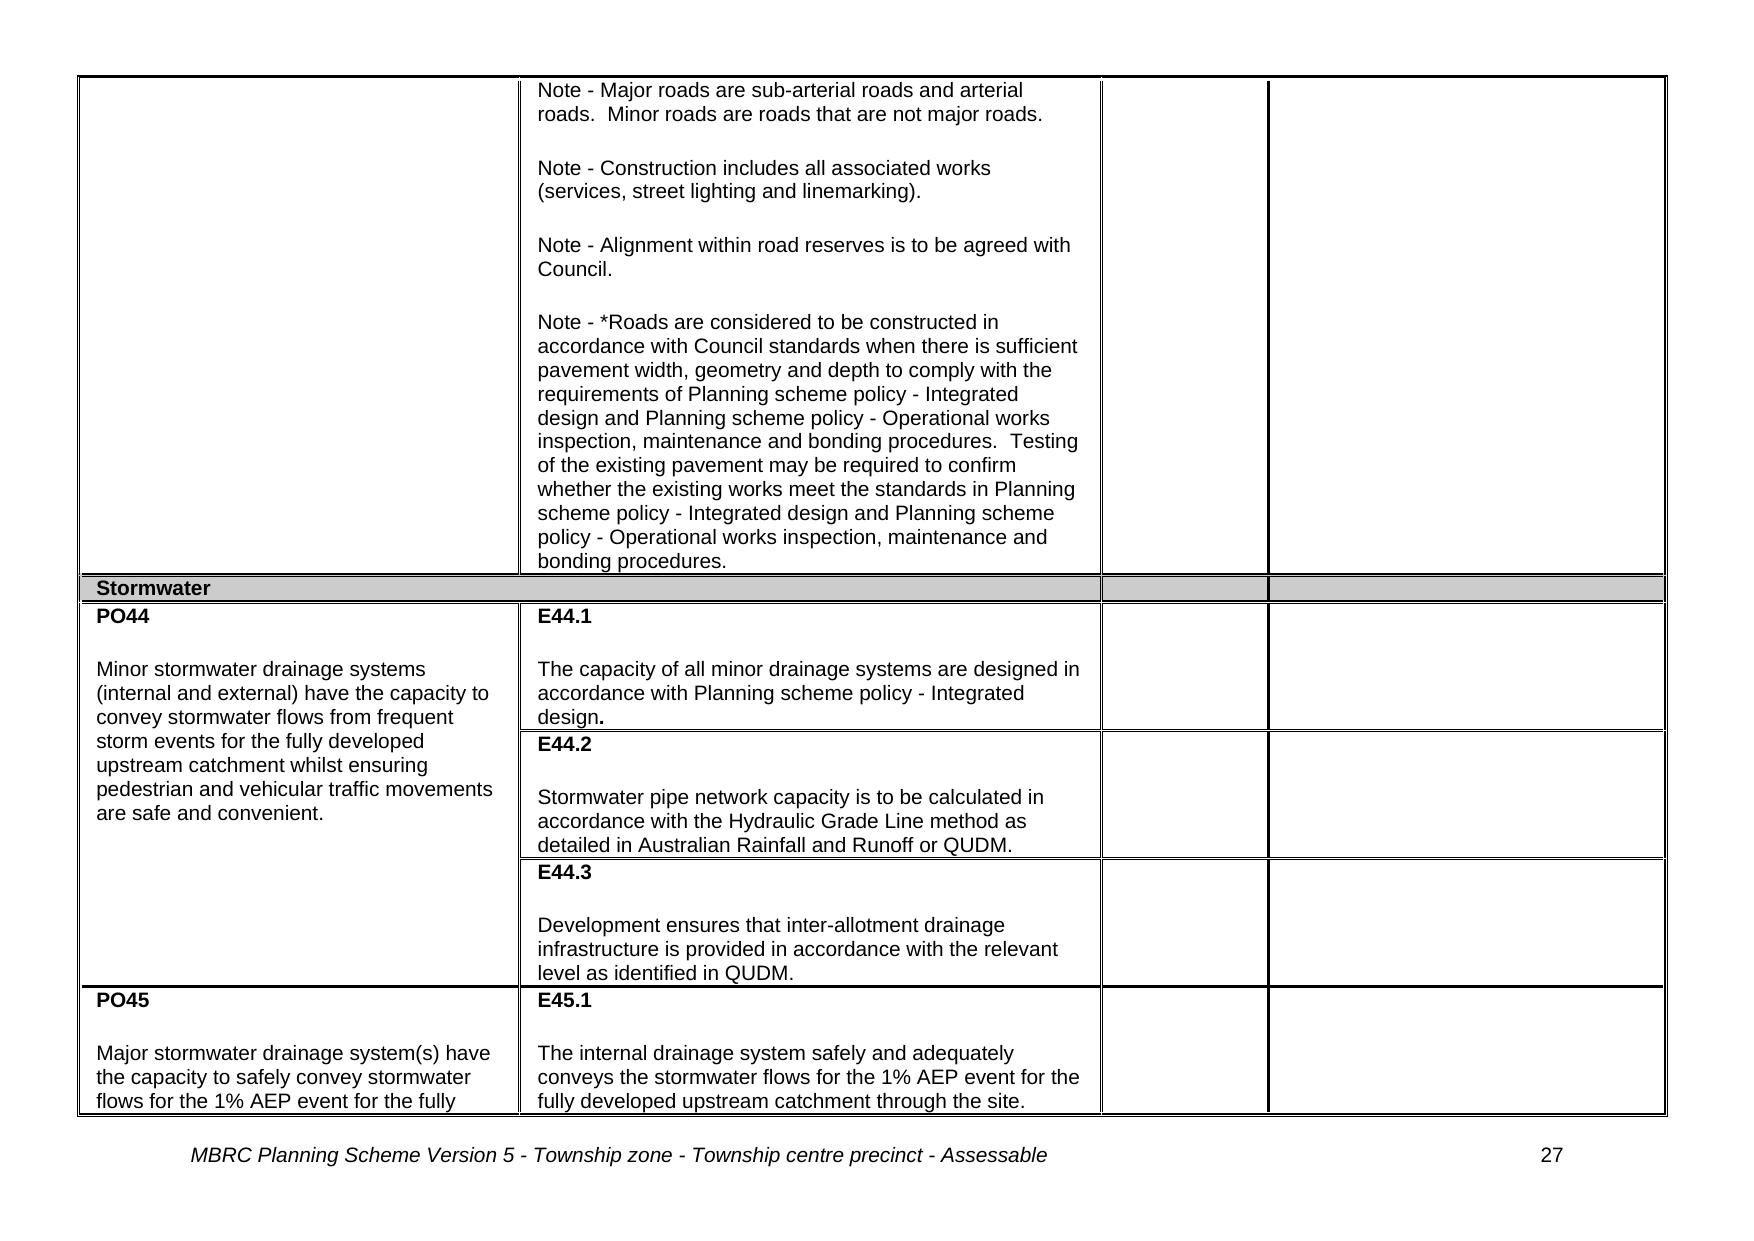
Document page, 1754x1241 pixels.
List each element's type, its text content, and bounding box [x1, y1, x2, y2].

table_cell [1101, 988, 1268, 1113]
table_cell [520, 78, 1101, 573]
table_cell [1103, 860, 1267, 985]
table_cell [1270, 600, 1665, 728]
table_cell [1103, 577, 1267, 600]
table_cell E45.1 The internal drainage system safely and adequately conveys the stormwater flows for the 1% AEP event for the fully developed upstream catchment through the site. [520, 988, 1101, 1113]
table_cell [1103, 604, 1267, 728]
table_cell E44.3 Development ensures that inter-allotment drainage infrastructure is provided in accordance with the relevant level as identified in QUDM. [521, 860, 1100, 985]
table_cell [80, 985, 519, 1113]
table_cell Stormwater [80, 573, 1100, 600]
table_cell [1103, 732, 1267, 857]
table_cell [1101, 78, 1268, 573]
table_cell E44.1 The capacity of all minor drainage systems are designed in accordance with Planning scheme policy - Integrated design. [521, 604, 1100, 728]
table_cell PO44 Minor stormwater drainage systems (internal and external) have the capacity to convey stormwater flows from frequent storm events for the fully developed upstream catchment whilst ensuring pedestrian and vehicular traffic movements are safe and convenient. [80, 600, 518, 985]
table_cell [1270, 729, 1665, 857]
table_cell [1270, 573, 1665, 600]
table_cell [80, 78, 519, 573]
table_cell [1268, 857, 1666, 985]
table_cell [1268, 985, 1664, 1113]
table_cell [1268, 78, 1664, 573]
table_cell E44.2 Stormwater pipe network capacity is to be calculated in accordance with the Hydraulic Grade Line method as detailed in Australian Rainfall and Runoff or QUDM. [521, 732, 1100, 857]
